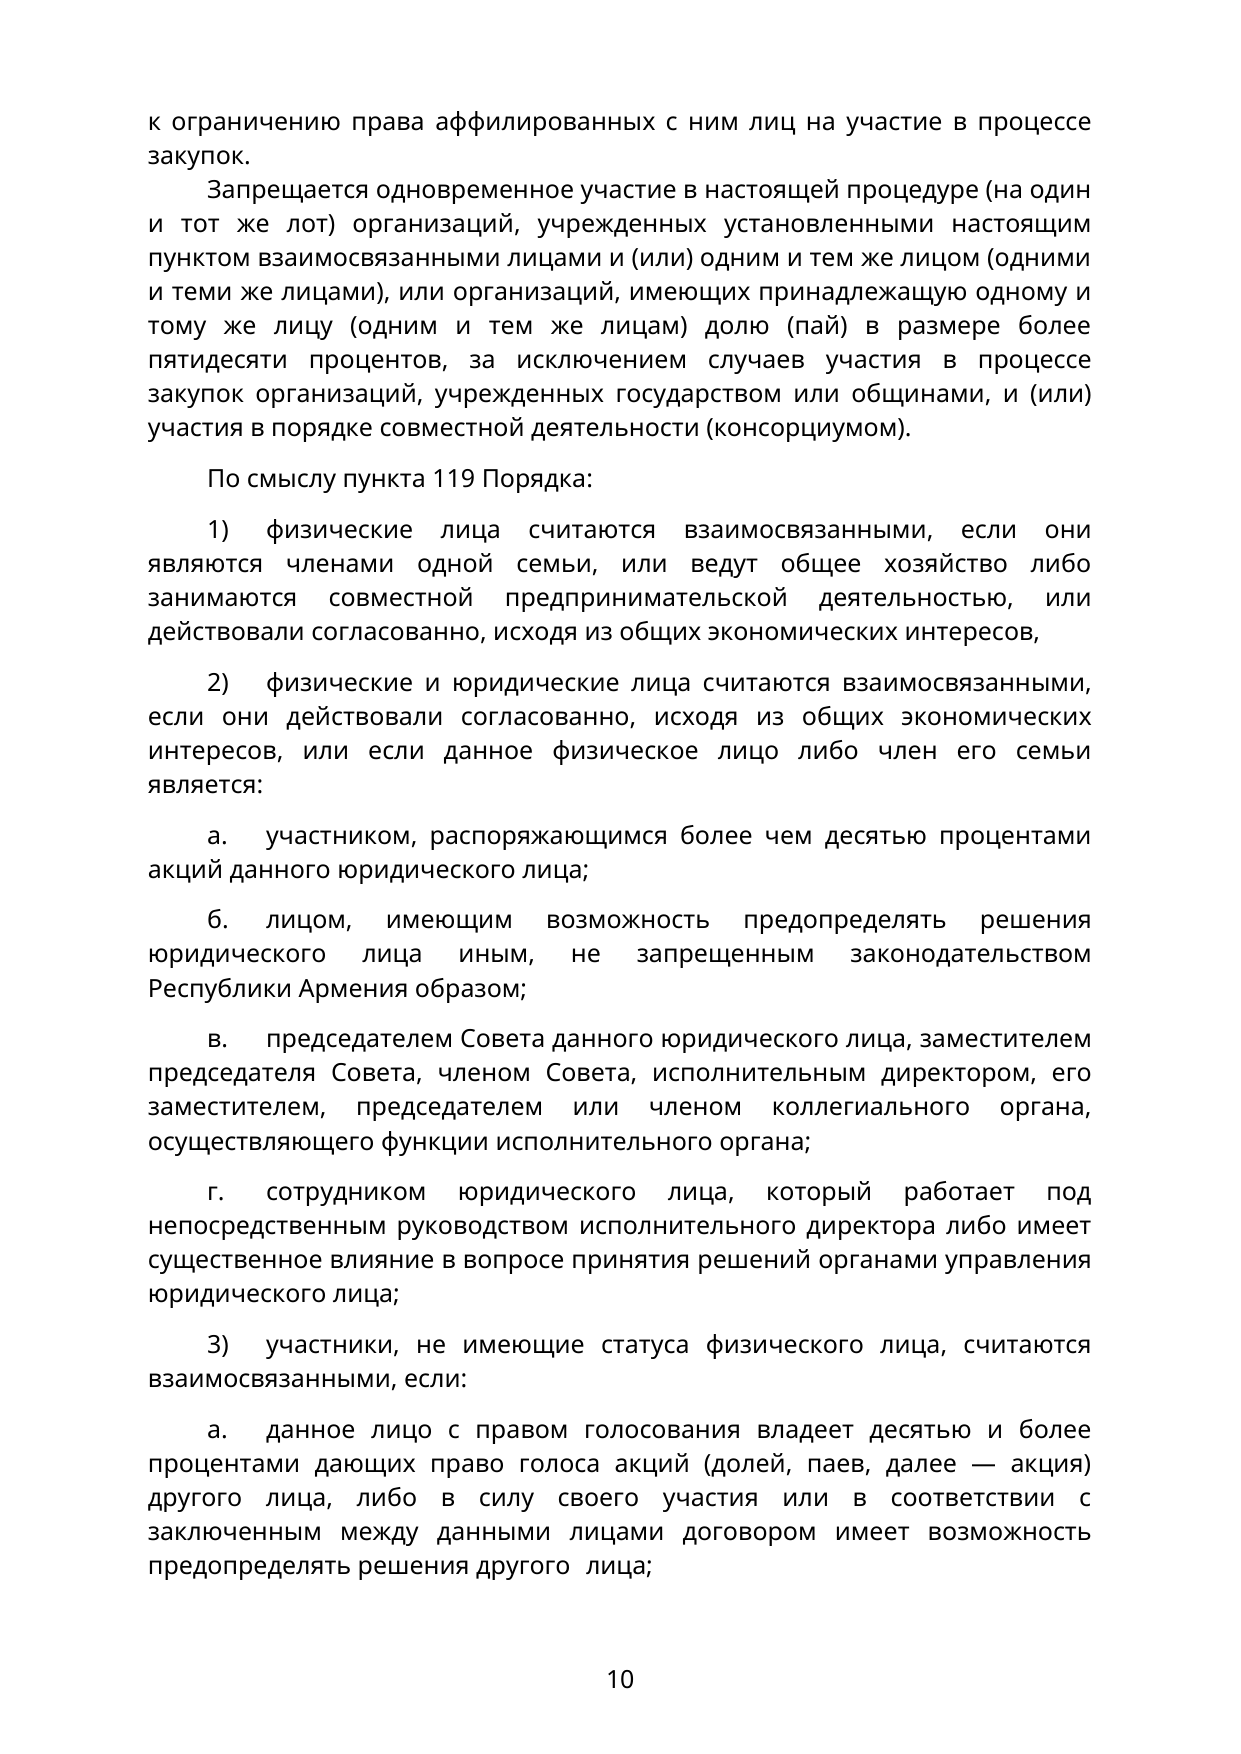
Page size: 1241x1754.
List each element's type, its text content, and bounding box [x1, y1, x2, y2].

text в. председателем Совета данного юридического лица, заместителем председателя Совета, членом Совета, исполнительным директором, его заместителем, председателем или членом коллегиального органа, осуществляющего функции исполнительного органа; [148, 1021, 1092, 1157]
text 1) физические лица считаются взаимосвязанными, если они являются членами одной семьи, или ведут общее хозяйство либо занимаются совместной предпринимательской деятельностью, или действовали согласованно, исходя из общих экономических интересов, [148, 511, 1092, 648]
text 2) физические и юридические лица считаются взаимосвязанными, если они действовали согласованно, исходя из общих экономических интересов, или если данное физическое лицо либо член его семьи является: [148, 664, 1092, 801]
text Запрещается одновременное участие в настоящей процедуре (на один и тот же лот) организаций, учрежденных установленными настоящим пунктом взаимосвязанными лицами и (или) одним и тем же лицом (одними и теми же лицами), или организаций, имеющих принадлежащую одному и тому же лицу (одним и тем же лицам) долю (пай) в размере более пятидесяти процентов, за исключением случаев участия в процессе закупок организаций, учрежденных государством или общинами, и (или) участия в порядке совместной деятельности (консорциумом). [148, 172, 1092, 444]
text 3) участники, не имеющие статуса физического лица, считаются взаимосвязанными, если: [148, 1327, 1092, 1395]
text По смыслу пункта 119 Порядка: [148, 461, 1092, 495]
text г. сотрудником юридического лица, который работает под непосредственным руководством исполнительного директора либо имеет существенное влияние в вопросе принятия решений органами управления юридического лица; [148, 1174, 1092, 1310]
text а. данное лицо с правом голосования владеет десятью и более процентами дающих право голоса акций (долей, паев, далее — акция) другого лица, либо в силу своего участия или в соответствии с заключенным между данными лицами договором имеет возможность предопределять решения другого лица; [148, 1412, 1092, 1582]
text а. участником, распоряжающимся более чем десятью процентами акций данного юридического лица; [148, 817, 1092, 885]
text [148, 103, 1092, 172]
text б. лицом, имеющим возможность предопределять решения юридического лица иным, не запрещенным законодательством Республики Армения образом; [148, 902, 1092, 1004]
